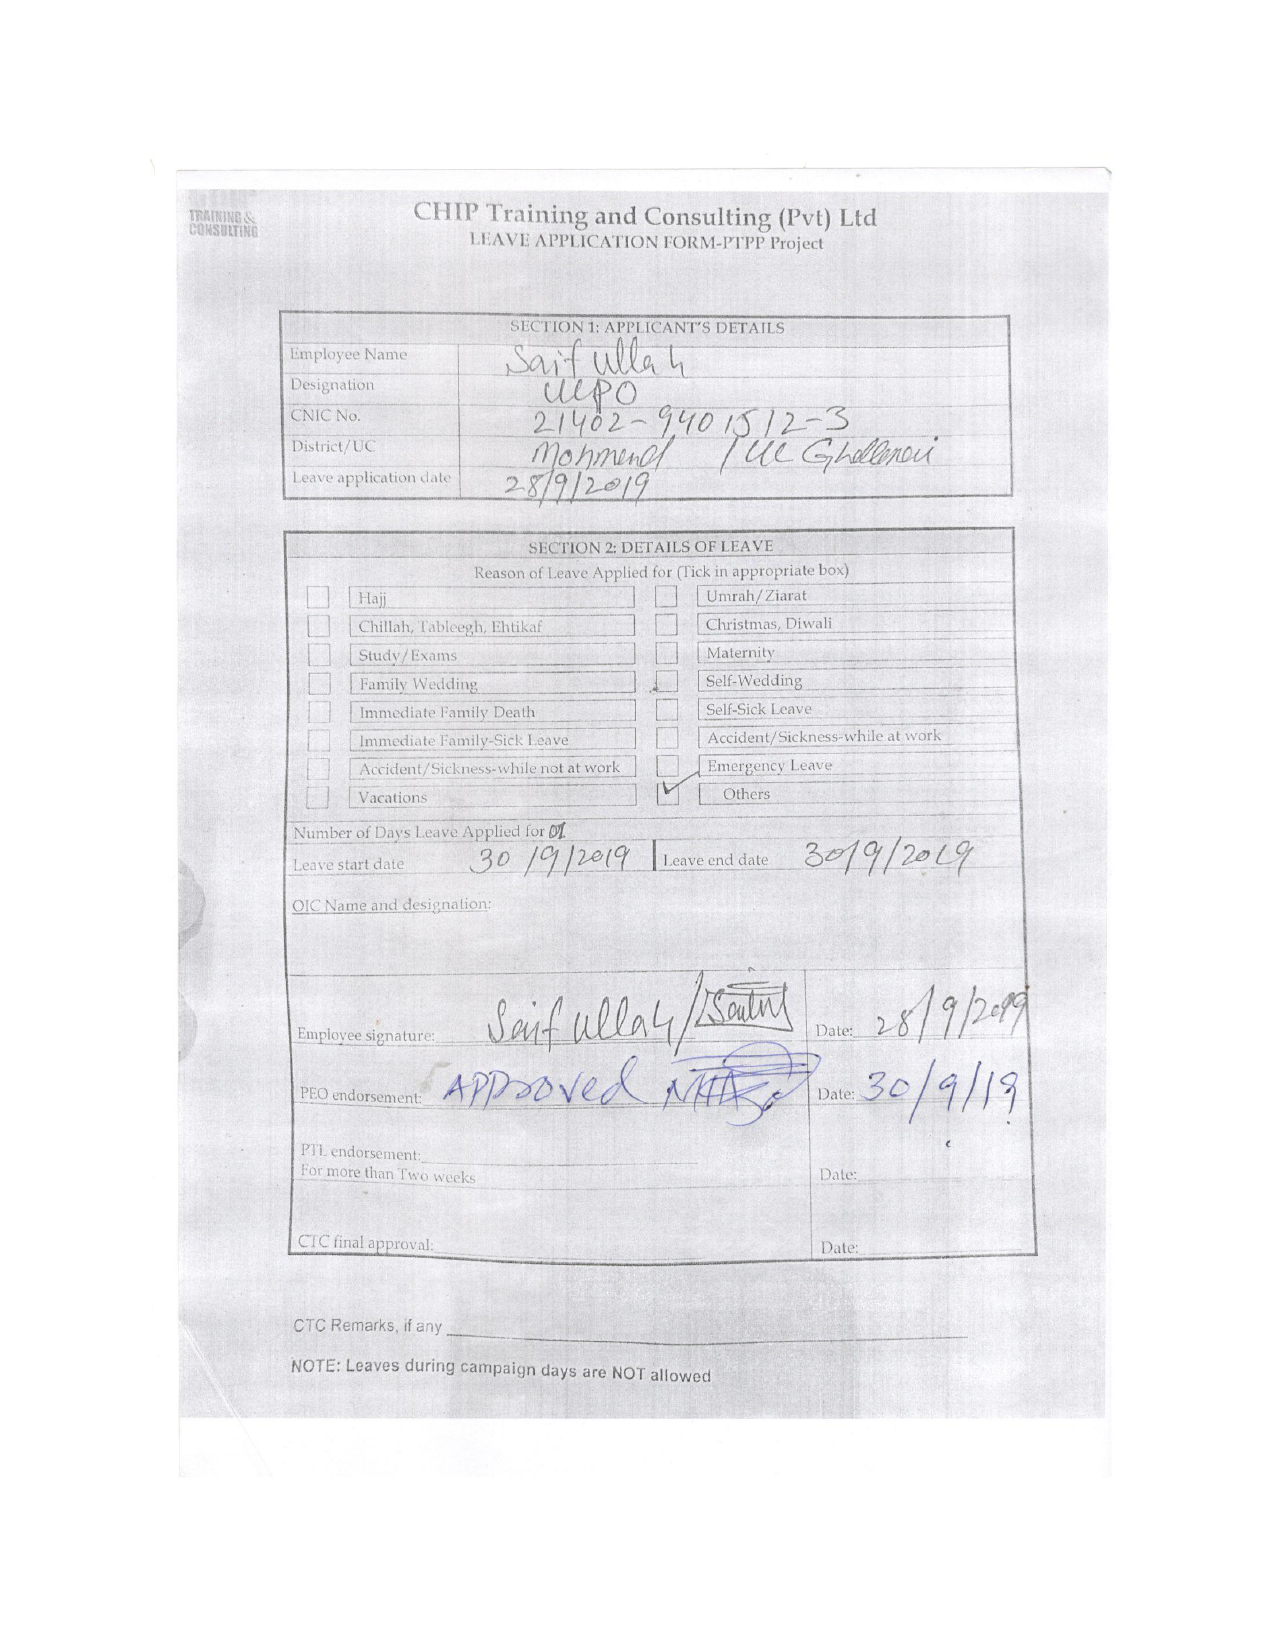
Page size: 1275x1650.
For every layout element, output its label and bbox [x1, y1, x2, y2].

picture [150, 150, 1125, 1491]
